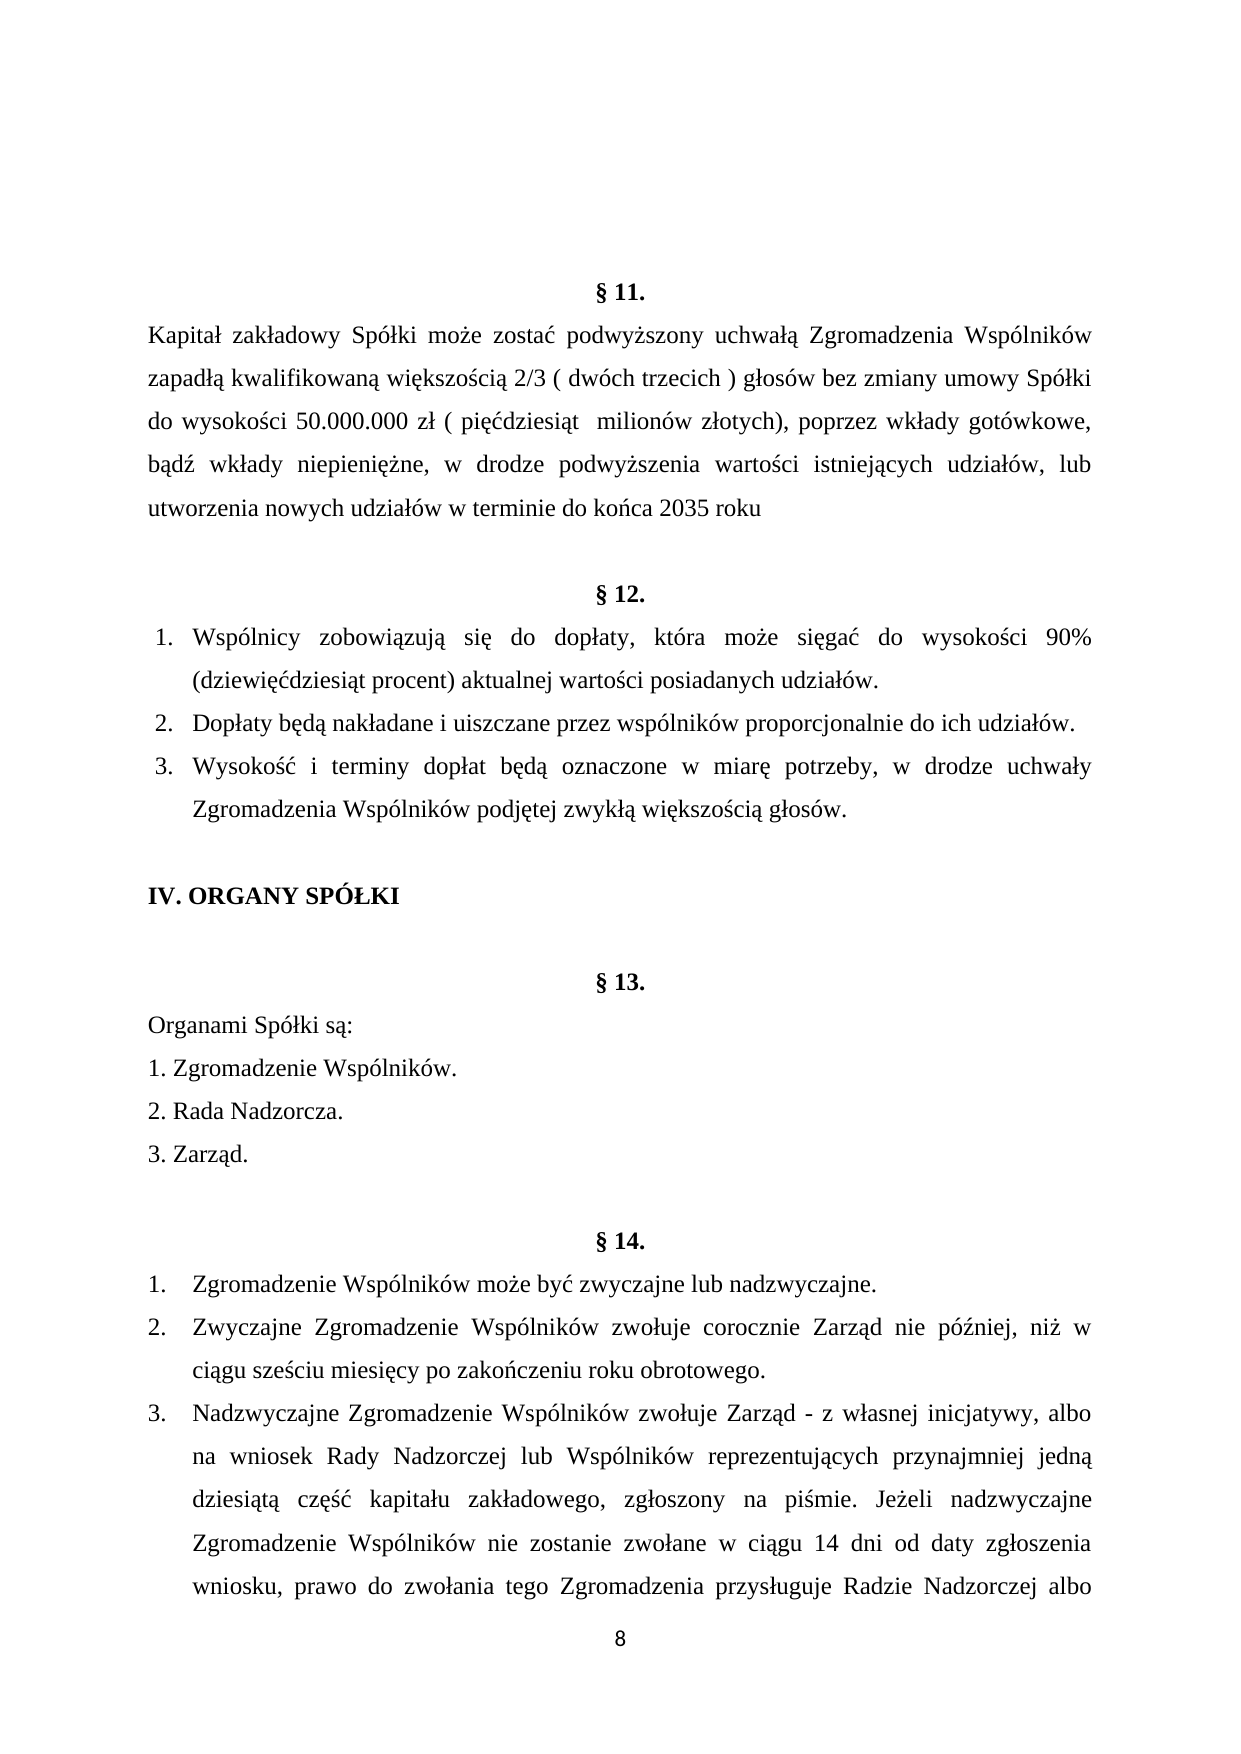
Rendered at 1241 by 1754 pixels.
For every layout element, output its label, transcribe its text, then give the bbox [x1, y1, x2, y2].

text 1. Zgromadzenie Wspólników. [148, 1053, 1093, 1082]
list Zwyczajne Zgromadzenie Wspólników zwołuje corocznie Zarząd nie później, niż w ciągu sześciu miesięcy po zakończeniu roku obrotowego. [148, 1312, 1093, 1384]
text § 14. [148, 1226, 1093, 1254]
list Dopłaty będą nakładane i uiszczane przez wspólników proporcjonalnie do ich udziałów. [154, 708, 1093, 737]
text § 13. [148, 967, 1093, 996]
list Zgromadzenie Wspólników może być zwyczajne lub nadzwyczajne. [148, 1269, 1093, 1298]
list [148, 1398, 1093, 1599]
text § 11. [148, 277, 1093, 306]
list Wspólnicy zobowiązują się do dopłaty, która może sięgać do wysokości 90% (dziewięćdziesiąt procent) aktualnej wartości posiadanych udziałów. [154, 622, 1093, 694]
list Wysokość i terminy dopłat będą oznaczone w miarę potrzeby, w drodze uchwały Zgromadzenia Wspólników podjętej zwykłą większością głosów. [154, 751, 1093, 823]
text Organami Spółki są: [148, 1010, 1093, 1039]
text 2. Rada Nadzorcza. [148, 1096, 1093, 1125]
text 3. Zarząd. [148, 1139, 1093, 1168]
text Kapitał zakładowy Spółki może zostać podwyższony uchwałą Zgromadzenia Wspólników zapadłą kwalifikowaną większością 2/3 ( dwóch trzecich ) głosów bez zmiany umowy Spółki do wysokości 50.000.000 zł ( pięćdziesiąt milionów złotych), poprzez wkłady gotówkowe, bądź wkłady niepieniężne, w drodze podwyższenia wartości istniejących udziałów, lub utworzenia nowych udziałów w terminie do końca 2035 roku [148, 320, 1093, 521]
text § 12. [148, 579, 1093, 608]
text IV. ORGANY SPÓŁKI [148, 881, 1093, 909]
